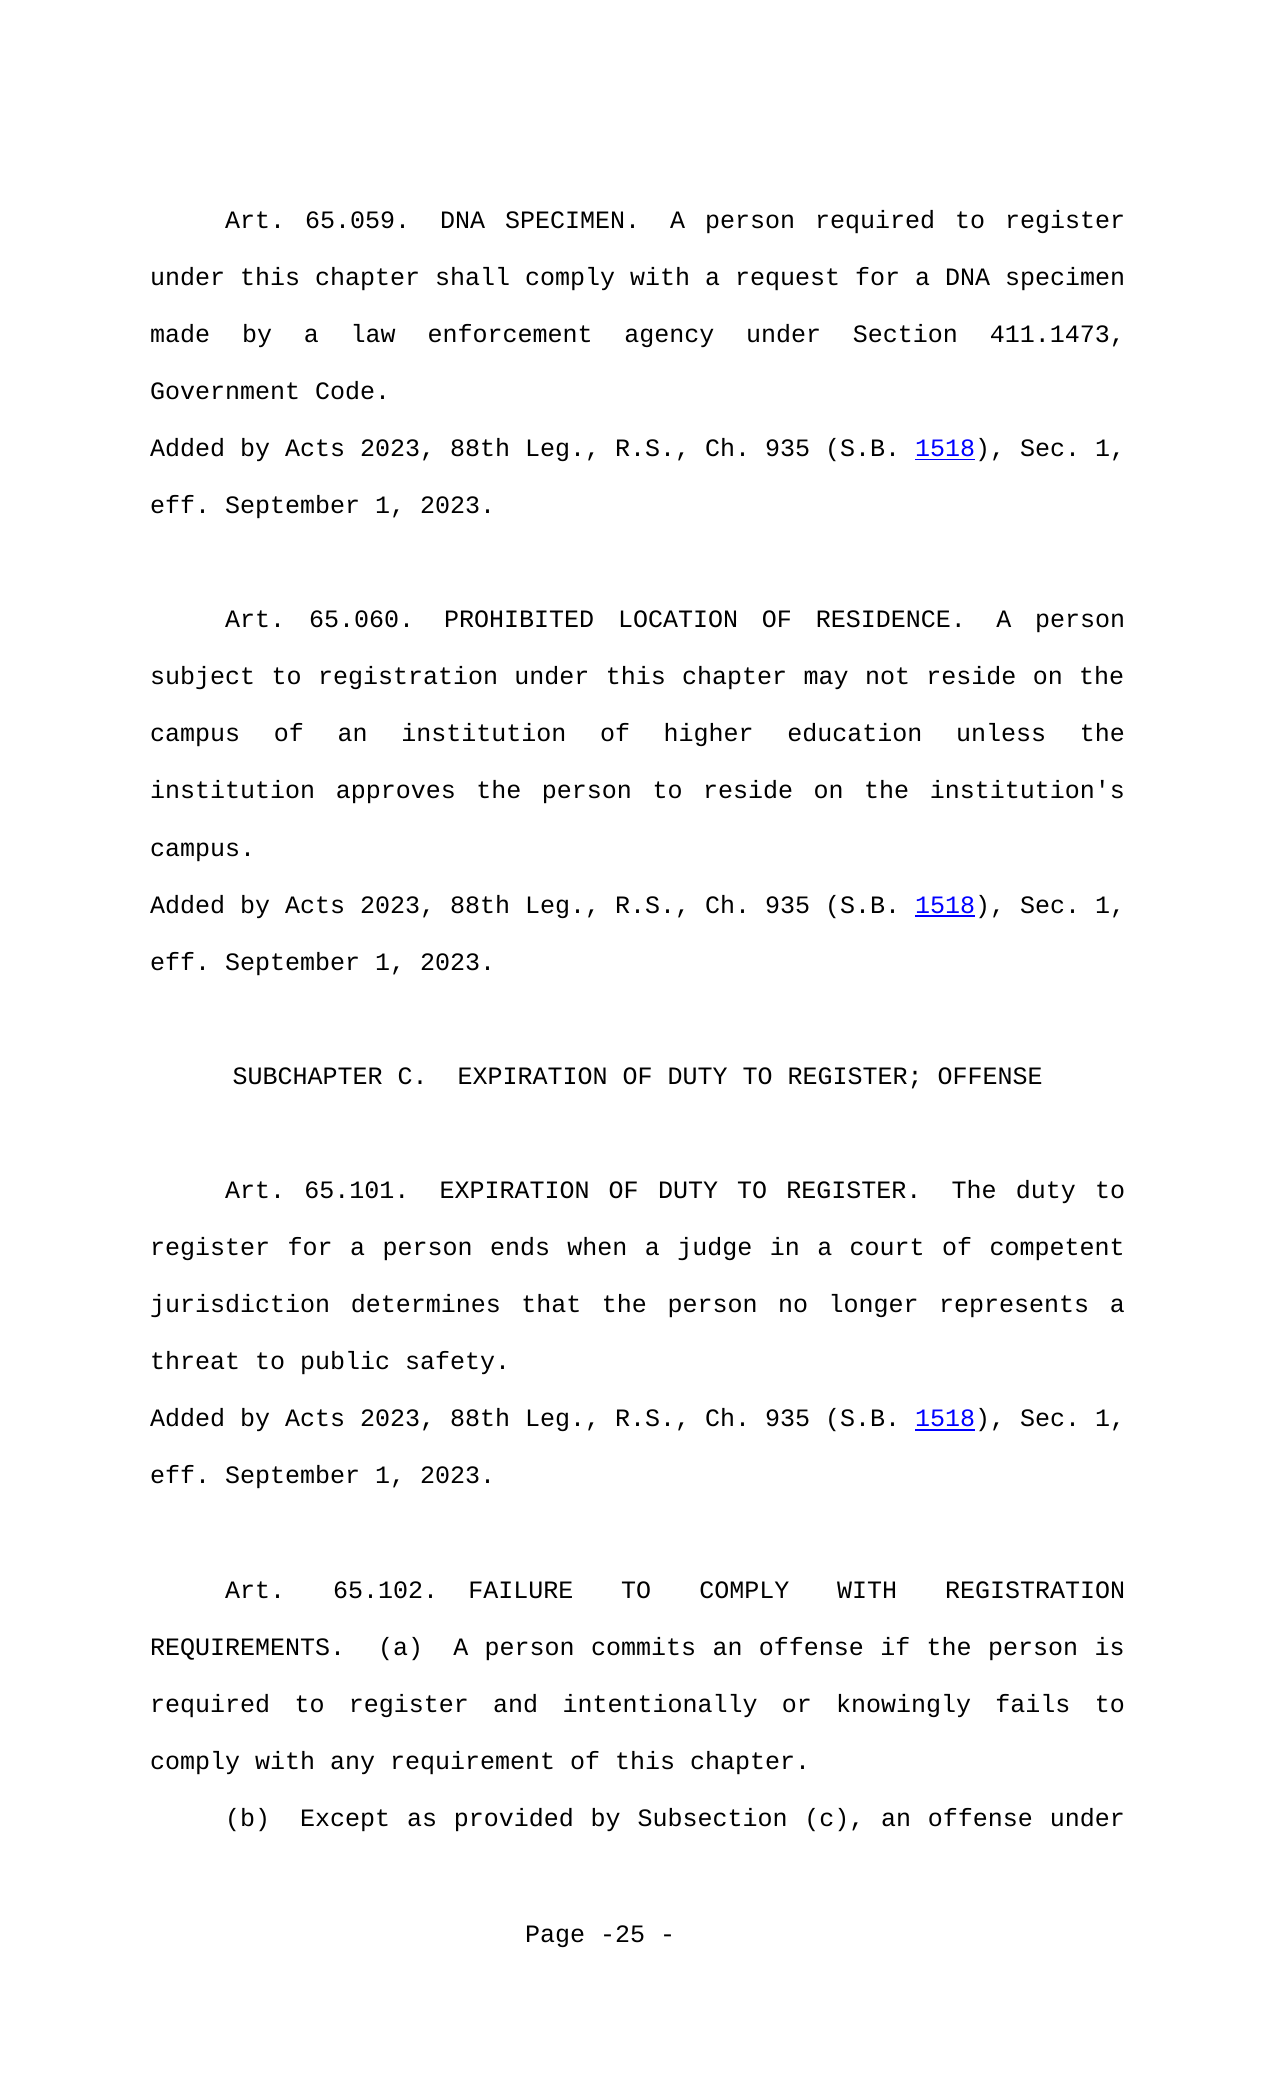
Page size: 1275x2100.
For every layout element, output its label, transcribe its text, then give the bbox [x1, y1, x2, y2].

text Added by Acts 2023, 88th Leg., R.S., Ch. 935 (S.B. 1518), Sec. 1, eff. September 1, 2023. [150, 435, 1125, 521]
text Added by Acts 2023, 88th Leg., R.S., Ch. 935 (S.B. 1518), Sec. 1, eff. September 1, 2023. [150, 892, 1125, 978]
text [150, 1805, 1125, 1834]
text Added by Acts 2023, 88th Leg., R.S., Ch. 935 (S.B. 1518), Sec. 1, eff. September 1, 2023. [150, 1406, 1125, 1491]
text Art. 65.101. EXPIRATION OF DUTY TO REGISTER. The duty to register for a person ends when a judge in a court of competent jurisdiction determines that the person no longer represents a threat to public safety. [150, 1177, 1125, 1377]
text SUBCHAPTER C. EXPIRATION OF DUTY TO REGISTER; OFFENSE [150, 1063, 1125, 1092]
text Art. 65.060. PROHIBITED LOCATION OF RESIDENCE. A person subject to registration under this chapter may not reside on the campus of an institution of higher education unless the institution approves the person to reside on the institution's campus. [150, 607, 1125, 863]
text Art. 65.102. FAILURE TO COMPLY WITH REGISTRATION REQUIREMENTS. (a) A person commits an offense if the person is required to register and intentionally or knowingly fails to comply with any requirement of this chapter. [150, 1577, 1125, 1777]
text Art. 65.059. DNA SPECIMEN. A person required to register under this chapter shall comply with a request for a DNA specimen made by a law enforcement agency under Section 411.1473, Government Code. [150, 207, 1125, 407]
